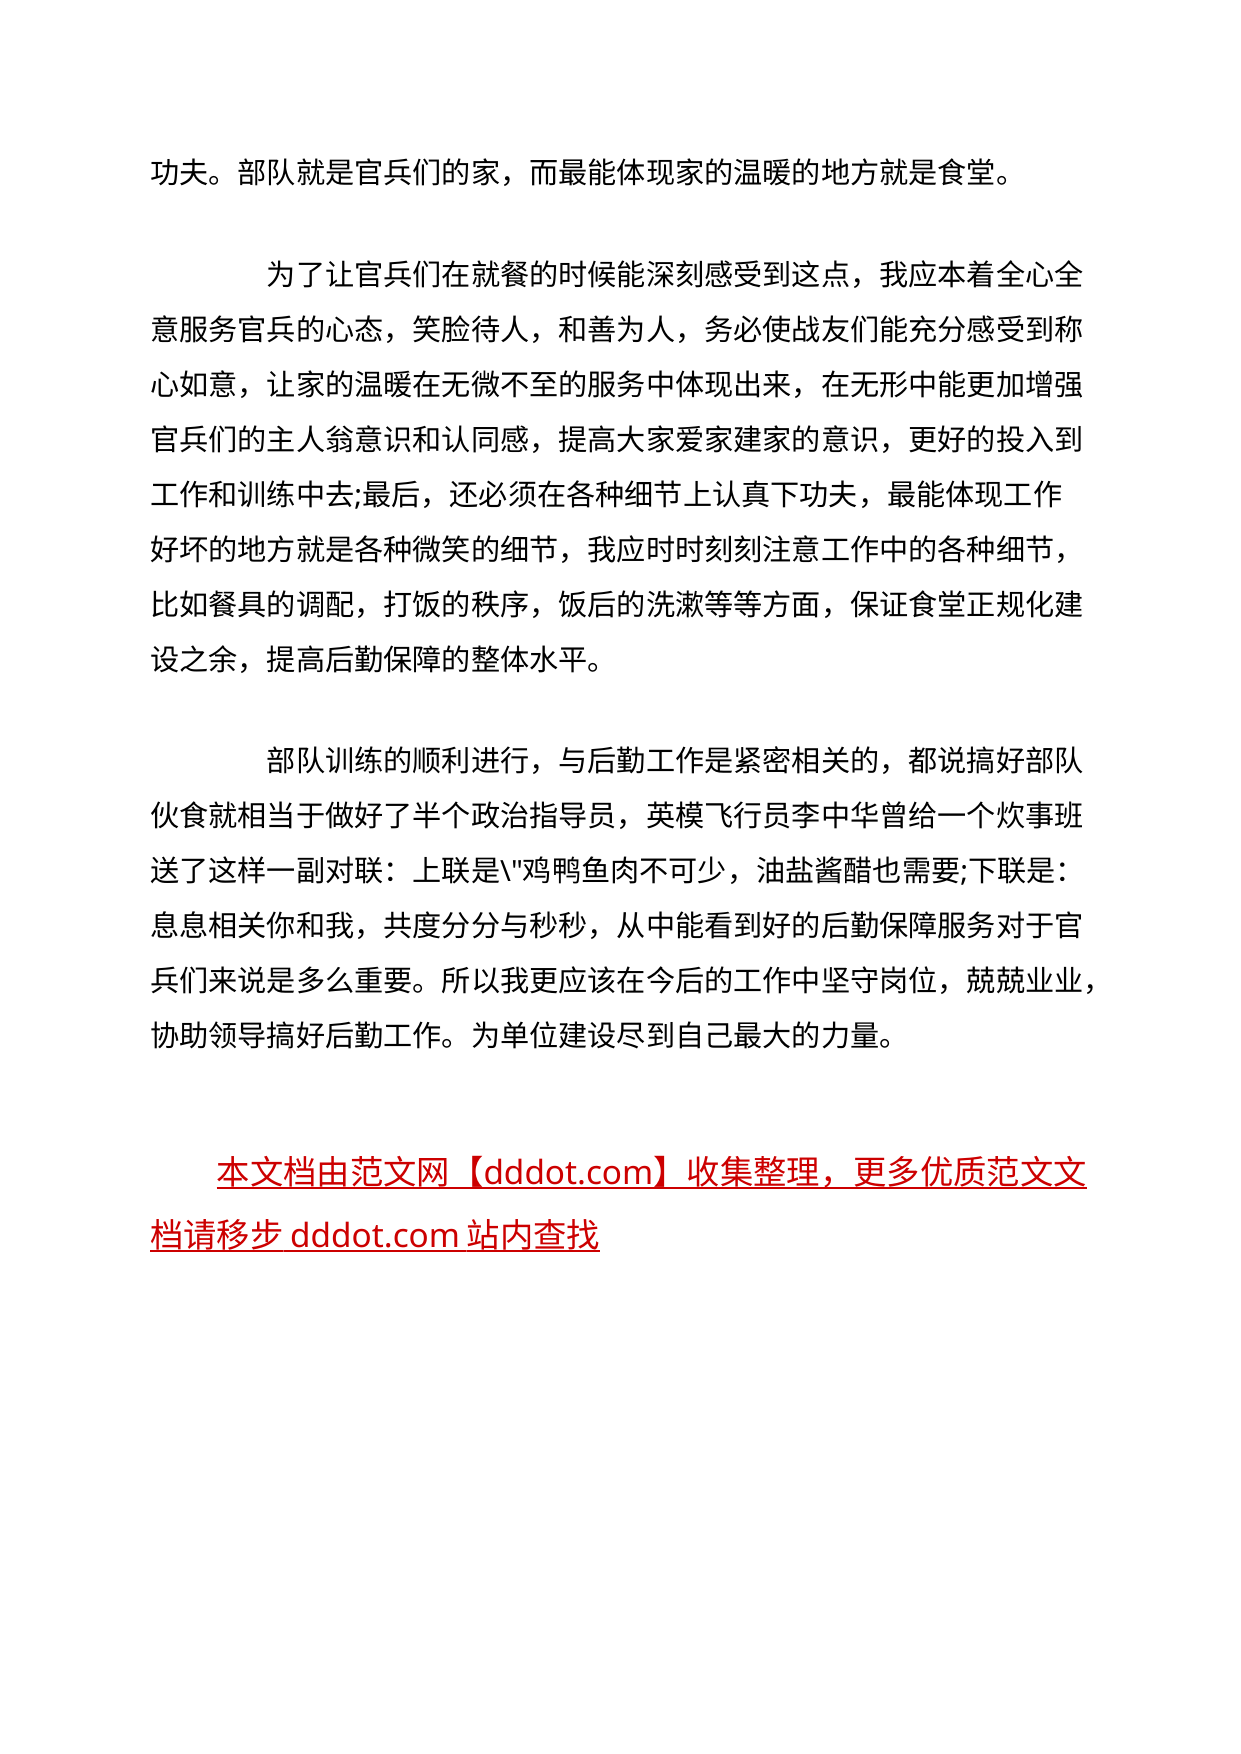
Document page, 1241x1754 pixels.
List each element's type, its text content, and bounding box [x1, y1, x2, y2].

text 本文档由范文网【dddot.com】收集整理，更多优质范文文档请移步dddot.com站内查找 [150, 1146, 1090, 1257]
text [150, 150, 1090, 192]
text 部队训练的顺利进行，与后勤工作是紧密相关的，都说搞好部队伙食就相当于做好了半个政治指导员，英模飞行员李中华曾给一个炊事班送了这样一副对联：上联是\"鸡鸭鱼肉不可少，油盐酱醋也需要;下联是：息息相关你和我，共度分分与秒秒，从中能看到好的后勤保障服务对于官兵们来说是多么重要。所以我更应该在今后的工作中坚守岗位，兢兢业业，协助领导搞好后勤工作。为单位建设尽到自己最大的力量。 [150, 738, 1090, 1055]
text 为了让官兵们在就餐的时候能深刻感受到这点，我应本着全心全意服务官兵的心态，笑脸待人，和善为人，务必使战友们能充分感受到称心如意，让家的温暖在无微不至的服务中体现出来，在无形中能更加增强官兵们的主人翁意识和认同感，提高大家爱家建家的意识，更好的投入到工作和训练中去;最后，还必须在各种细节上认真下功夫，最能体现工作好坏的地方就是各种微笑的细节，我应时时刻刻注意工作中的各种细节，比如餐具的调配，打饭的秩序，饭后的洗漱等等方面，保证食堂正规化建设之余，提高后勤保障的整体水平。 [150, 252, 1090, 678]
